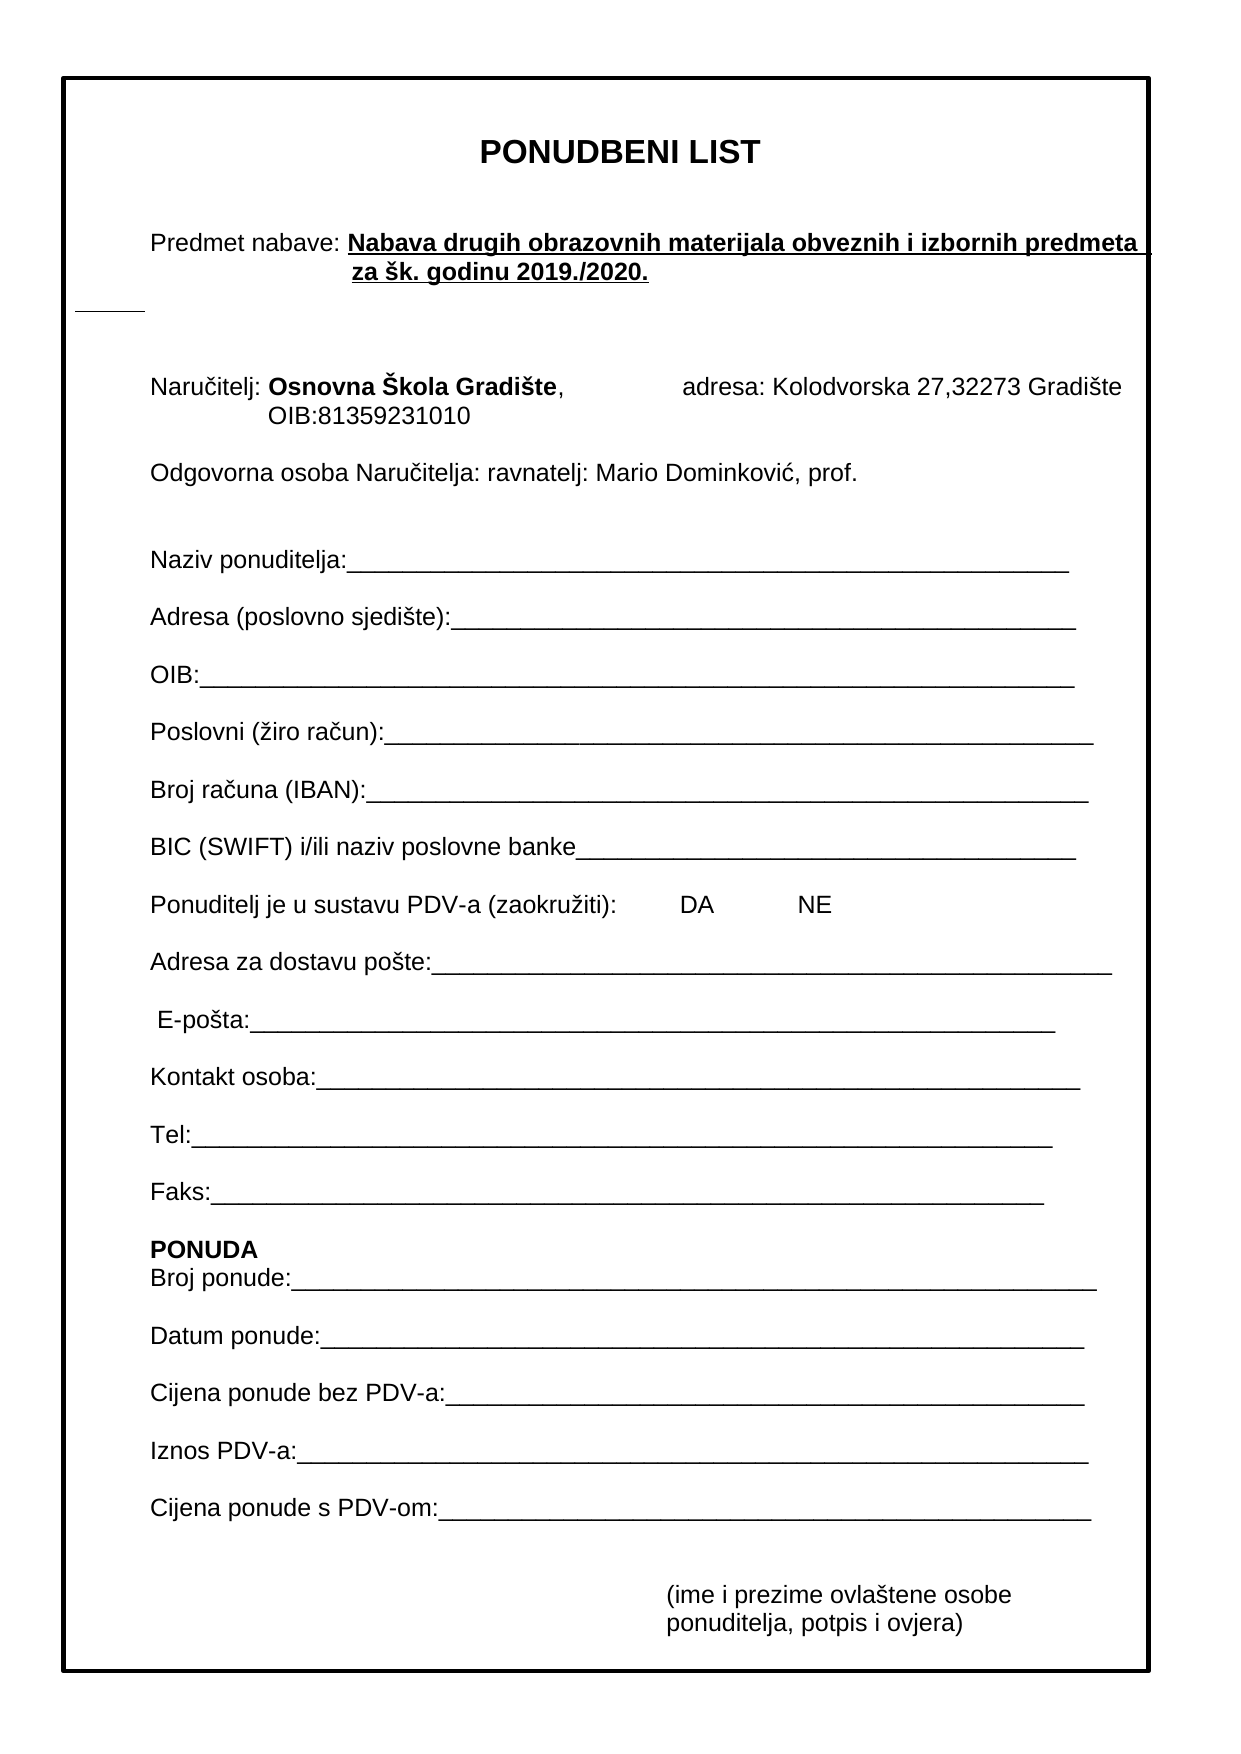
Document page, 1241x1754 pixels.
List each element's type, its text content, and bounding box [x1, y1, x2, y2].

text (ime i prezime ovlaštene osobe [666, 1580, 1165, 1608]
text PONUDBENI LIST [75, 132, 1165, 171]
text Odgovorna osoba Naručitelja: ravnatelj: Mario Dominković, prof. [150, 458, 1165, 487]
text Broj ponude:__________________________________________________________ [150, 1263, 1165, 1292]
text za šk. godinu 2019./2020. [150, 257, 1165, 286]
text Cijena ponude s PDV-om:_______________________________________________ [150, 1493, 1165, 1522]
text PONUDA [150, 1235, 1165, 1263]
text Ponuditelj je u sustavu PDV-a (zaokružiti): DA NE [150, 890, 1165, 918]
text Iznos PDV-a:_________________________________________________________ [150, 1436, 1165, 1465]
text E-pošta:__________________________________________________________ [150, 1005, 1165, 1033]
text Naziv ponuditelja:____________________________________________________ [150, 545, 1165, 573]
text Datum ponude:_______________________________________________________ [150, 1321, 1165, 1350]
text BIC (SWIFT) i/ili naziv poslovne banke____________________________________ [150, 832, 1165, 861]
text OIB:_______________________________________________________________ [150, 660, 1165, 688]
text Broj računa (IBAN):____________________________________________________ [150, 775, 1165, 803]
text Cijena ponude bez PDV-a:______________________________________________ [150, 1378, 1165, 1407]
text Poslovni (žiro račun):___________________________________________________ [150, 717, 1165, 746]
text Adresa za dostavu pošte:_________________________________________________ [150, 947, 1165, 976]
text Faks:____________________________________________________________ [150, 1177, 1165, 1206]
text OIB:81359231010 [150, 401, 1165, 430]
text Naručitelj: Osnovna Škola Gradište, adresa: Kolodvorska 27,32273 Gradište [150, 372, 1165, 401]
text Predmet nabave: Nabava drugih obrazovnih materijala obveznih i izbornih predmeta [150, 228, 1165, 257]
text Adresa (poslovno sjedište):_____________________________________________ [150, 602, 1165, 631]
text Tel:______________________________________________________________ [150, 1120, 1165, 1148]
text ponuditelja, potpis i ovjera) [666, 1608, 1165, 1637]
text Kontakt osoba:_______________________________________________________ [150, 1062, 1165, 1091]
